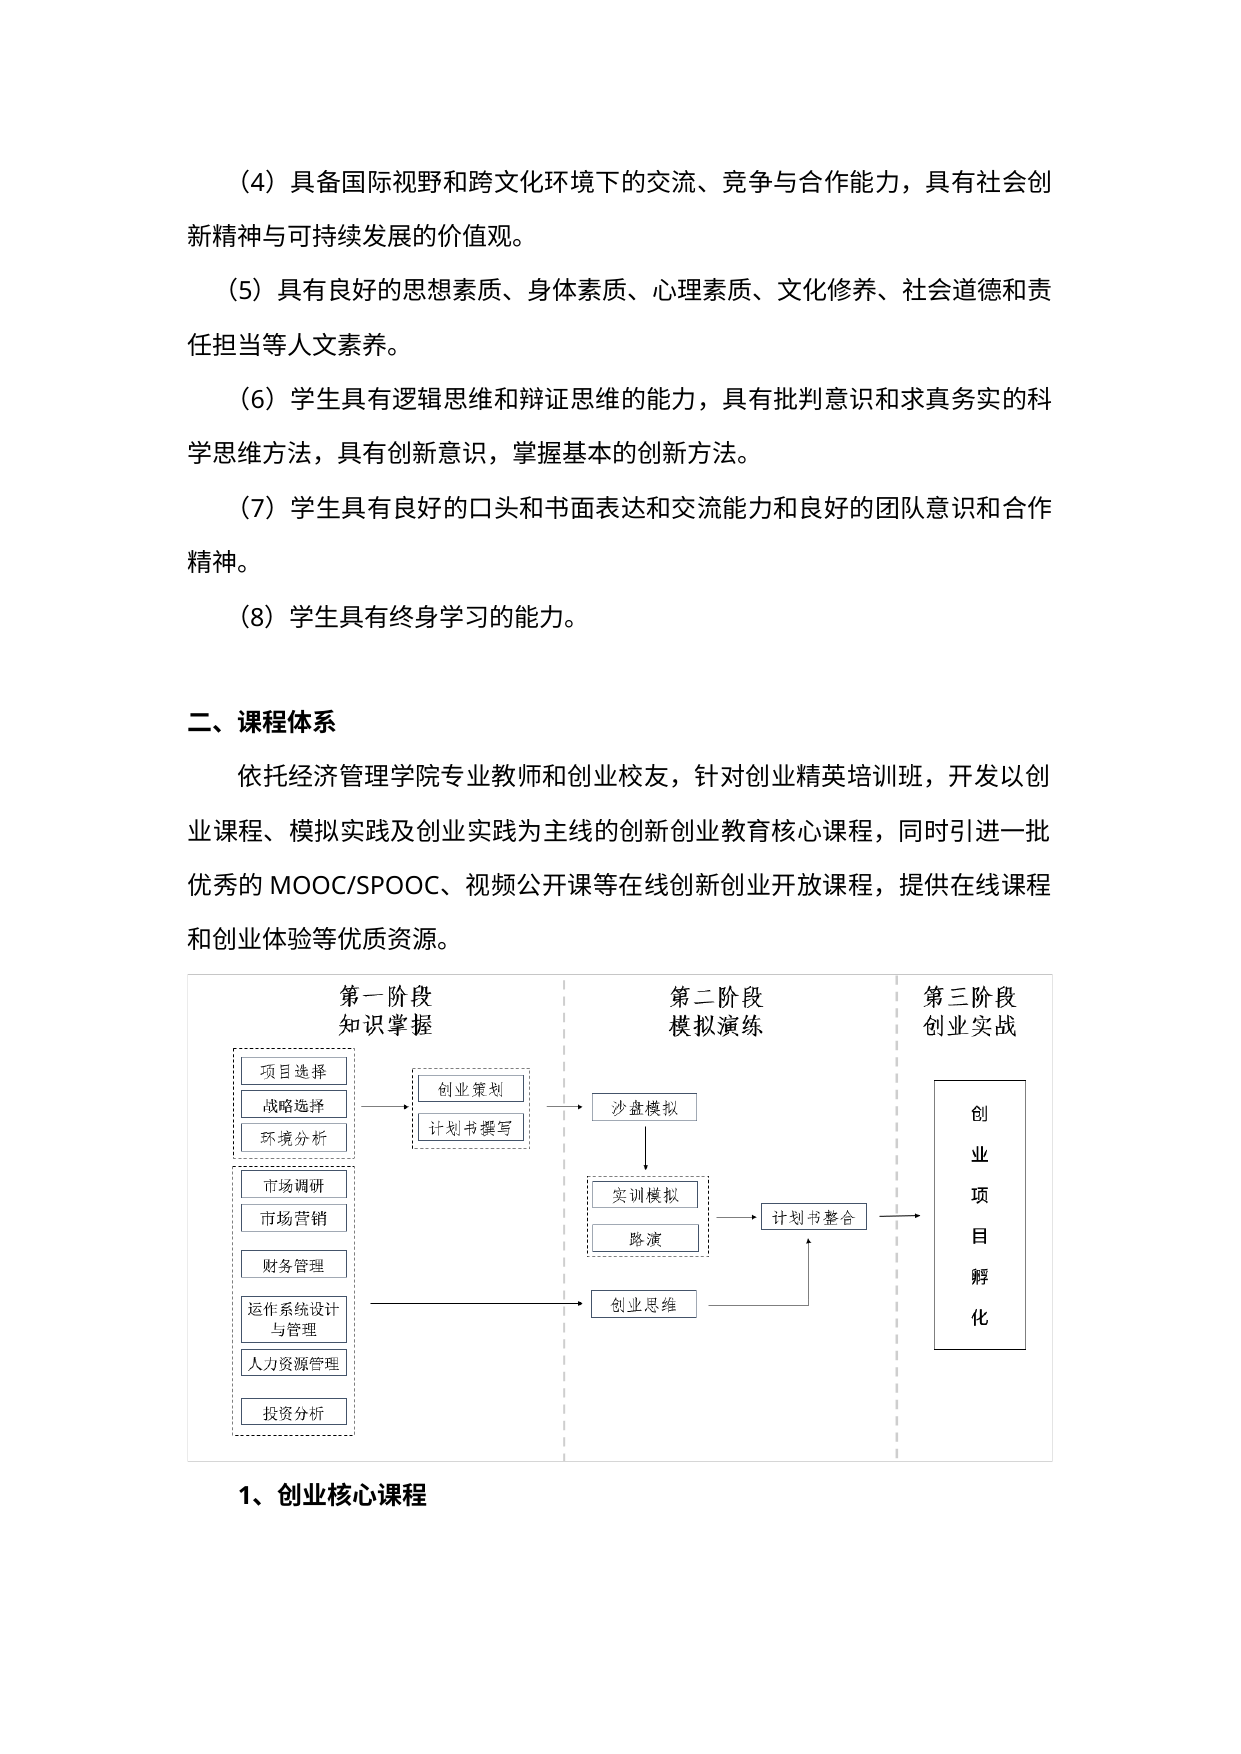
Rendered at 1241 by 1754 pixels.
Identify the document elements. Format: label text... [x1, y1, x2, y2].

text （4）具备国际视野和跨文化环境下的交流、竞争与合作能力，具有社会创新精神与可持续发展的价值观。 [187, 162, 1053, 253]
text 二、课程体系 [187, 702, 1053, 739]
text 1、创业核心课程 [187, 1475, 1053, 1512]
text （5）具有良好的思想素质、身体素质、心理素质、文化修养、社会道德和责任担当等人文素养。 [187, 271, 1053, 361]
text （8）学生具有终身学习的能力。 [187, 597, 1053, 633]
text （7）学生具有良好的口头和书面表达和交流能力和良好的团队意识和合作精神。 [187, 488, 1053, 579]
text 依托经济管理学院专业教师和创业校友，针对创业精英培训班，开发以创业课程、模拟实践及创业实践为主线的创新创业教育核心课程，同时引进一批优秀的MOOC/SPOOC、视频公开课等在线创新创业开放课程，提供在线课程和创业体验等优质资源。 [187, 757, 1053, 956]
picture [187, 974, 1053, 1462]
text （6）学生具有逻辑思维和辩证思维的能力，具有批判意识和求真务实的科学思维方法，具有创新意识，掌握基本的创新方法。 [187, 379, 1053, 470]
